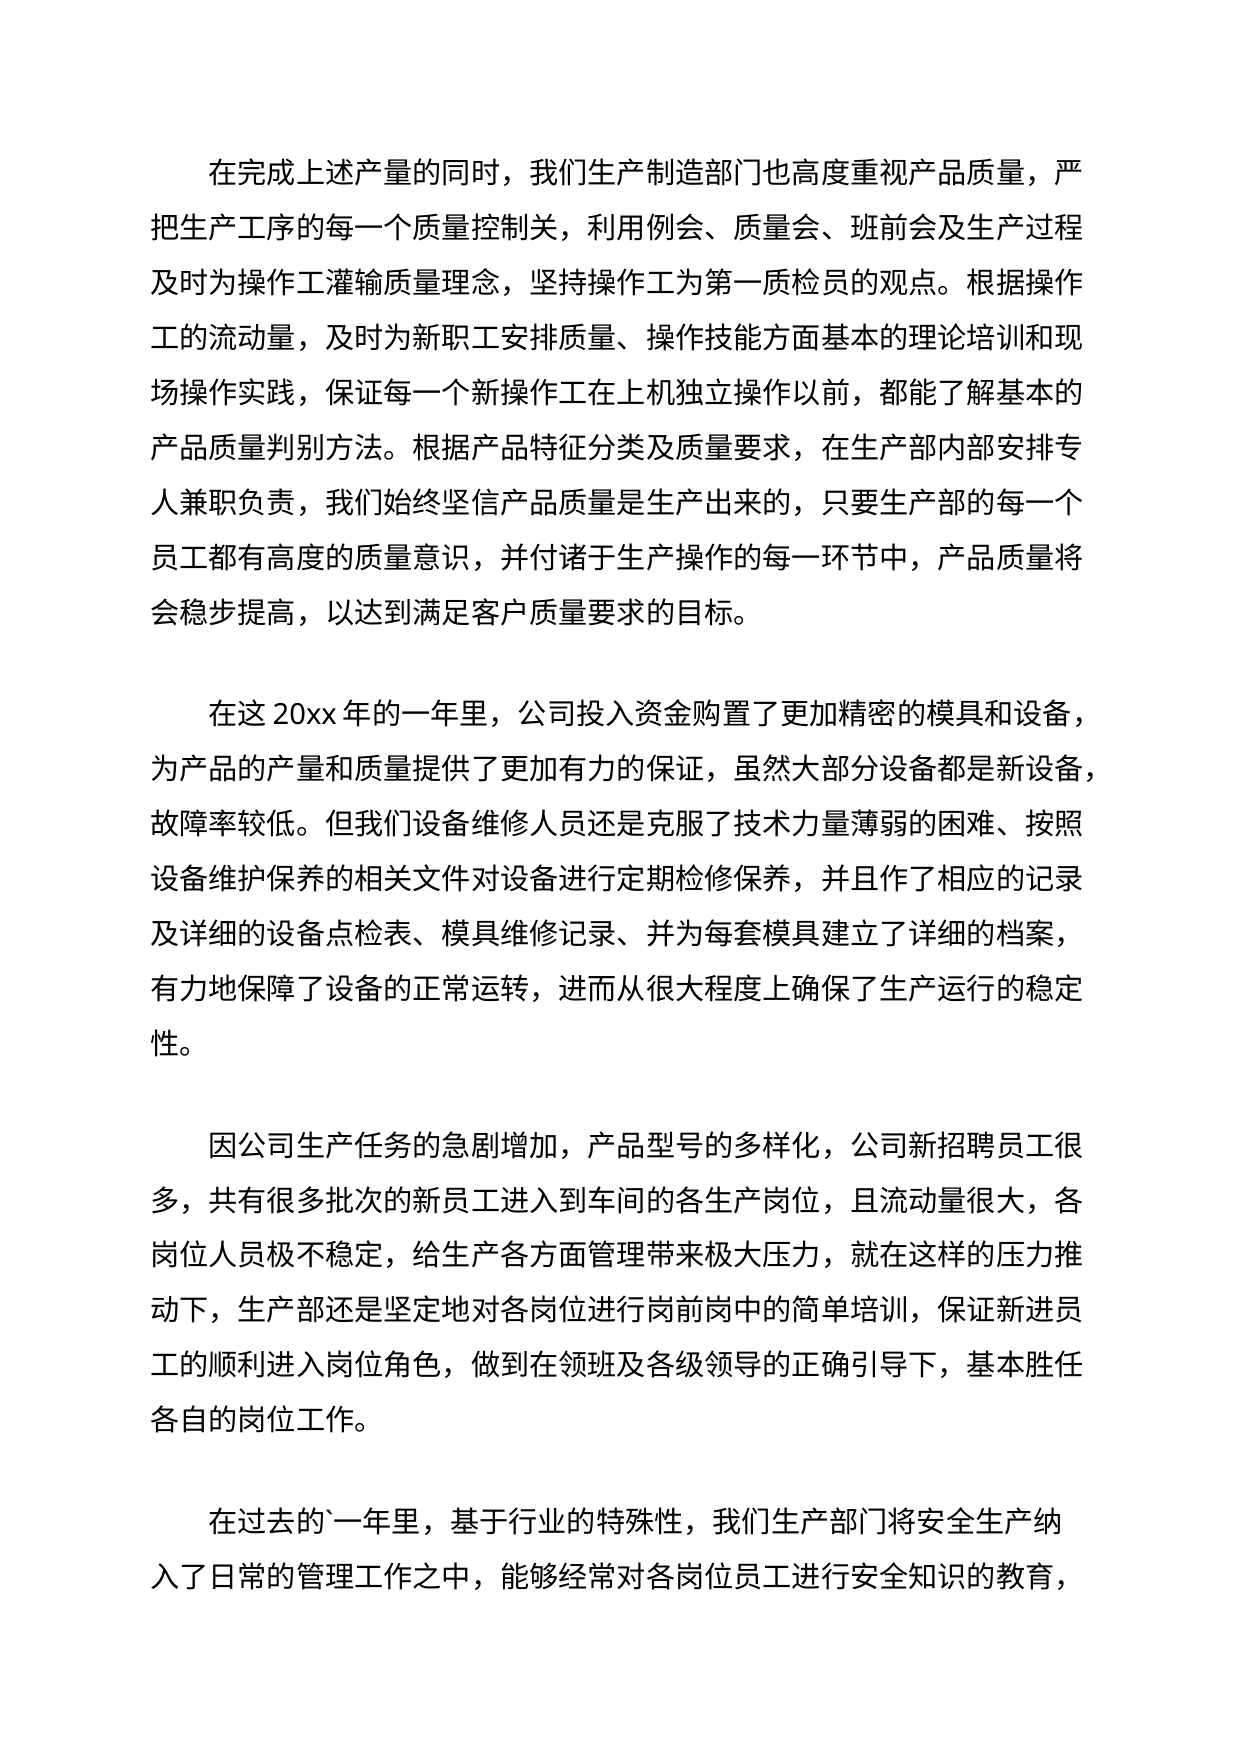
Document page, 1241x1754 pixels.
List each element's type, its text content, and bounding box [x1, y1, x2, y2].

text 在完成上述产量的同时，我们生产制造部门也高度重视产品质量，严把生产工序的每一个质量控制关，利用例会、质量会、班前会及生产过程及时为操作工灌输质量理念，坚持操作工为第一质检员的观点。根据操作工的流动量，及时为新职工安排质量、操作技能方面基本的理论培训和现场操作实践，保证每一个新操作工在上机独立操作以前，都能了解基本的产品质量判别方法。根据产品特征分类及质量要求，在生产部内部安排专人兼职负责，我们始终坚信产品质量是生产出来的，只要生产部的每一个员工都有高度的质量意识，并付诸于生产操作的每一环节中，产品质量将会稳步提高，以达到满足客户质量要求的目标。 [150, 150, 1090, 631]
text 因公司生产任务的急剧增加，产品型号的多样化，公司新招聘员工很多，共有很多批次的新员工进入到车间的各生产岗位，且流动量很大，各岗位人员极不稳定，给生产各方面管理带来极大压力，就在这样的压力推动下，生产部还是坚定地对各岗位进行岗前岗中的简单培训，保证新进员工的顺利进入岗位角色，做到在领班及各级领导的正确引导下，基本胜任各自的岗位工作。 [150, 1122, 1090, 1439]
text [150, 1498, 1090, 1596]
text 在这20xx年的一年里，公司投入资金购置了更加精密的模具和设备，为产品的产量和质量提供了更加有力的保证，虽然大部分设备都是新设备，故障率较低。但我们设备维修人员还是克服了技术力量薄弱的困难、按照设备维护保养的相关文件对设备进行定期检修保养，并且作了相应的记录及详细的设备点检表、模具维修记录、并为每套模具建立了详细的档案，有力地保障了设备的正常运转，进而从很大程度上确保了生产运行的稳定性。 [150, 691, 1090, 1063]
